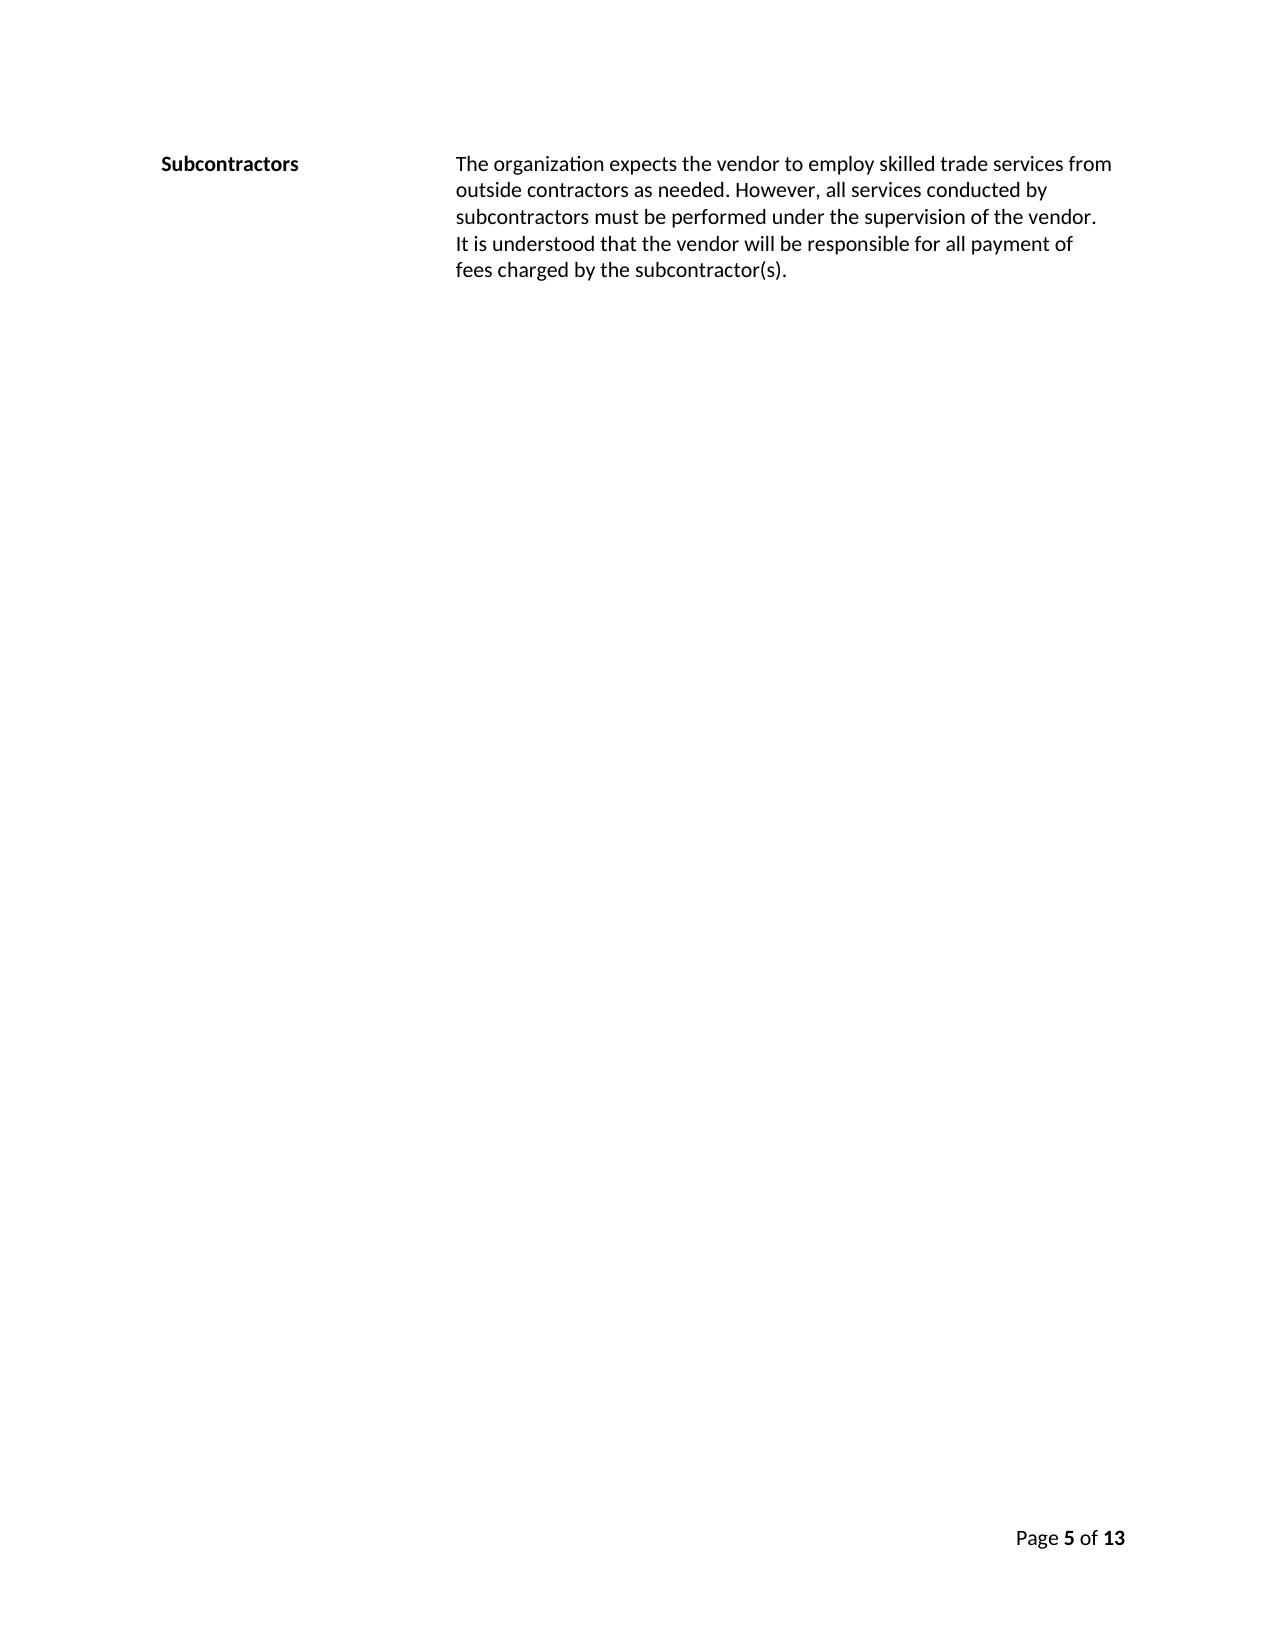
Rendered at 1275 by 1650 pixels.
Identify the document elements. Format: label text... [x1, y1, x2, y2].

table_cell The organization expects the vendor to employ skilled trade services from outside contractors as needed. However, all services conducted by subcontractors must be performed under the supervision of the vendor. It is understood that the vendor will be responsible for all payment of fees charged by the subcontractor(s). [444, 150, 1125, 310]
table_cell Subcontractors [150, 150, 444, 310]
